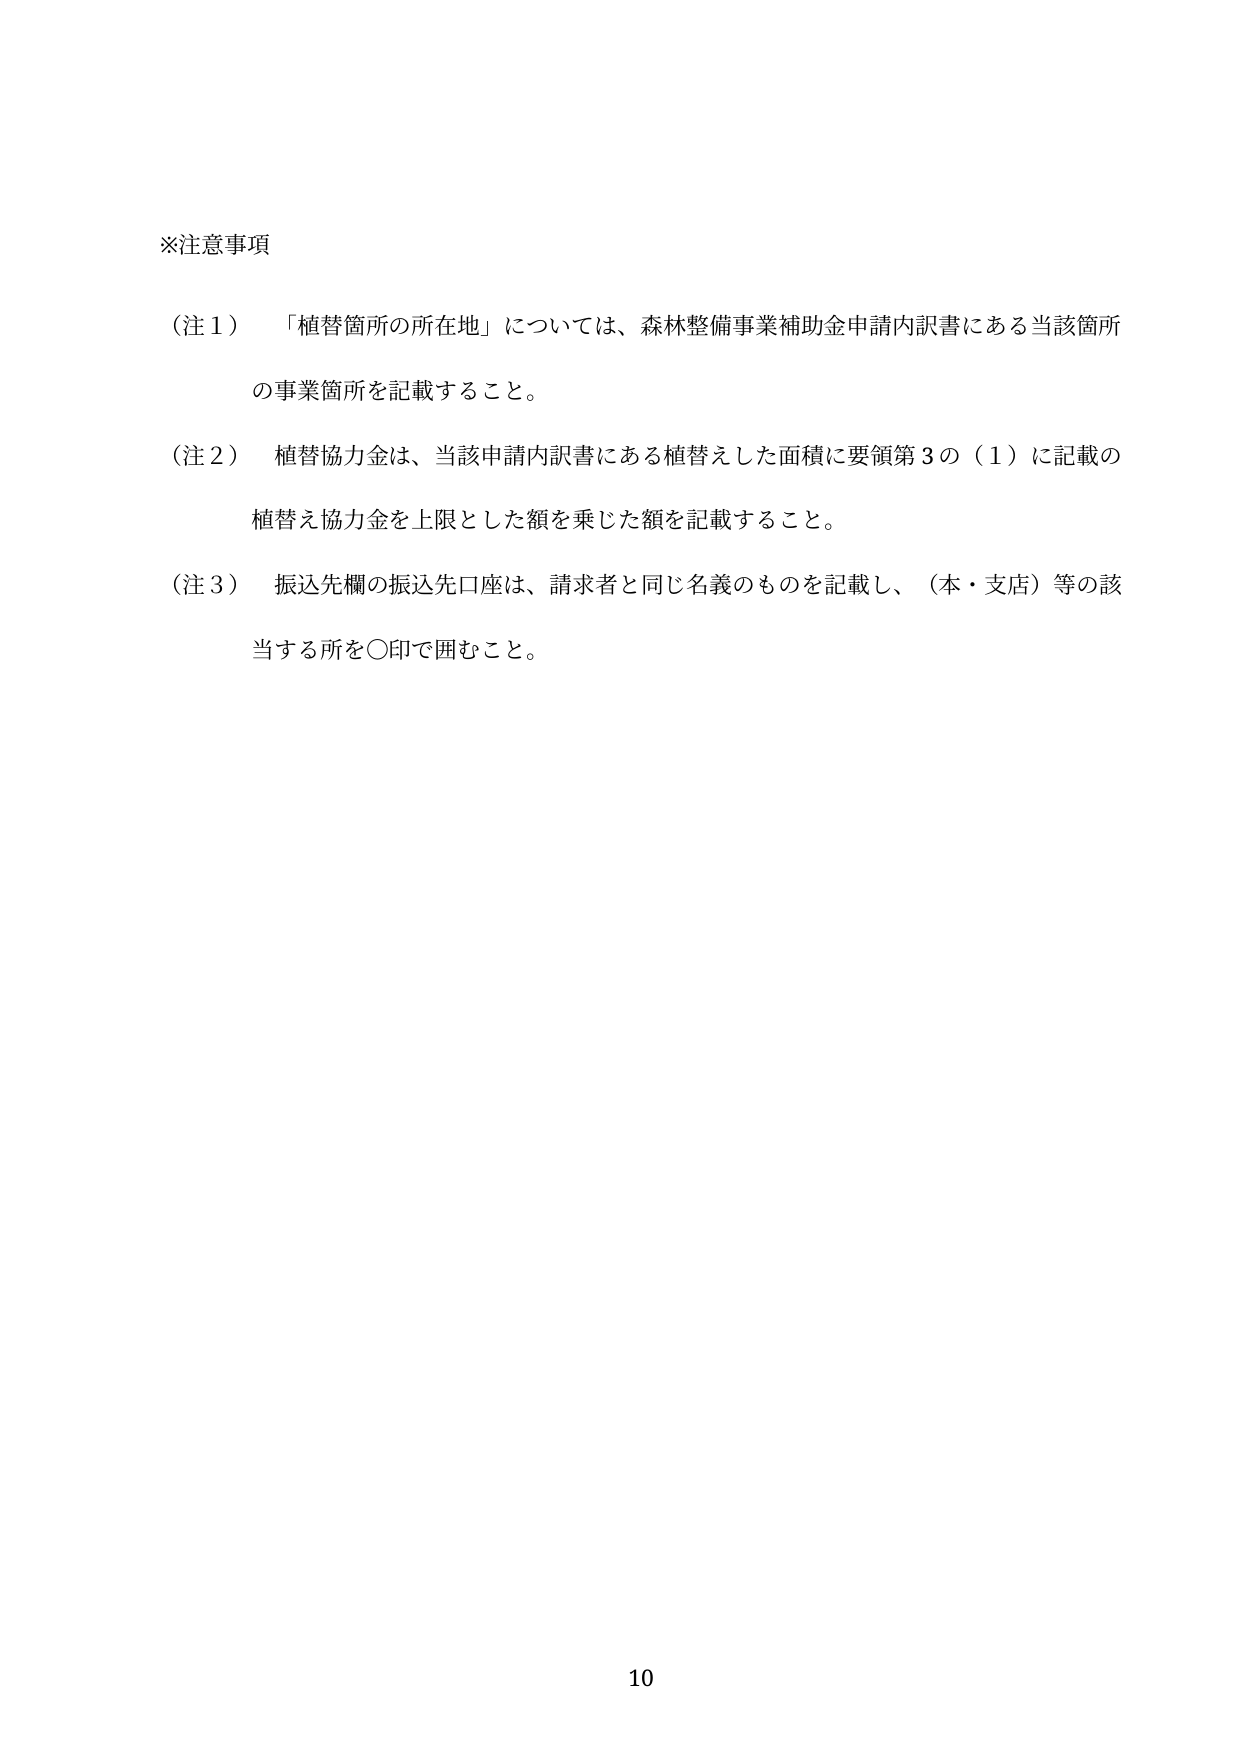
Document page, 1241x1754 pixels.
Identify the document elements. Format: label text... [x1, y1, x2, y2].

text （注１） 「植替箇所の所在地」については、森林整備事業補助金申請内訳書にある当該箇所の事業箇所を記載すること。 [159, 292, 1122, 422]
text （注３） 振込先欄の振込先口座は、請求者と同じ名義のものを記載し、（本・支店）等の該当する所を〇印で囲むこと。 [159, 551, 1122, 681]
text ※注意事項 [159, 211, 1122, 276]
text （注２） 植替協力金は、当該申請内訳書にある植替えした面積に要領第3の（１）に記載の植替え協力金を上限とした額を乗じた額を記載すること。 [159, 422, 1122, 551]
